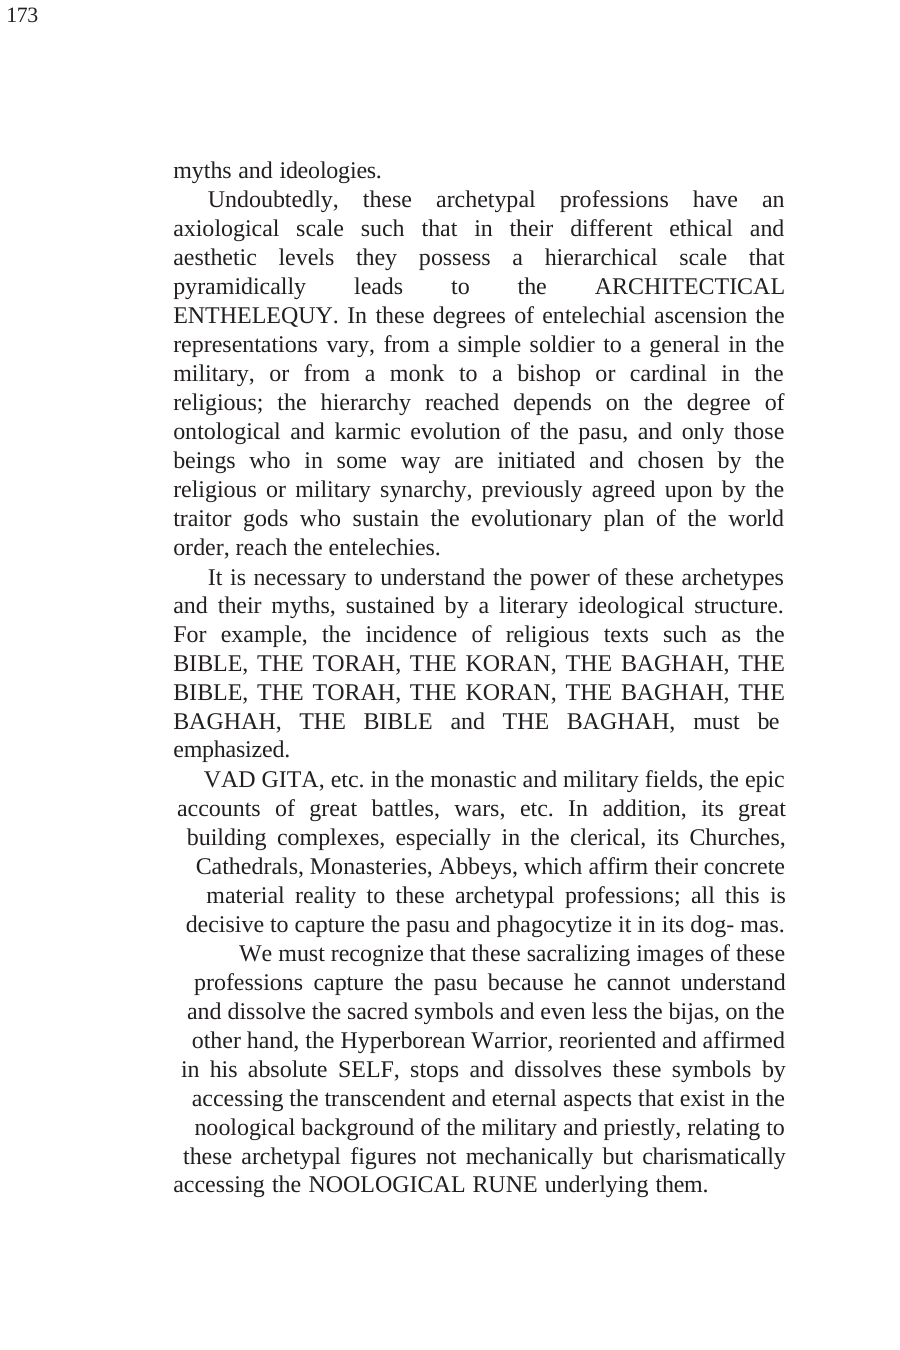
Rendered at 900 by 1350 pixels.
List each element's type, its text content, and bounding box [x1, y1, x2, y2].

text emphasized. [173, 736, 812, 763]
text myths and ideologies. [173, 156, 812, 184]
text accessing the NOOLOGICAL RUNE underlying them. [173, 1171, 812, 1198]
text Undoubtedly, these archetypal professions have an axiological scale such that in their different ethical and aesthetic levels they possess a hierarchical scale that pyramidically leads to the ARCHITECTICAL ENTHELEQUY. In these degrees of entelechial ascension the representations vary, from a simple soldier to a general in the military, or from a monk to a bishop or cardinal in the religious; the hierarchy reached depends on the degree of ontological and karmic evolution of the pasu, and only those beings who in some way are initiated and chosen by the religious or military synarchy, previously agreed upon by the traitor gods who sustain the evolutionary plan of the world order, reach the entelechies. [173, 185, 786, 561]
text It is necessary to understand the power of these archetypes and their myths, sustained by a literary ideological structure. For example, the incidence of religious texts such as the BIBLE, THE TORAH, THE KORAN, THE BAGHAH, THE BIBLE, THE TORAH, THE KORAN, THE BAGHAH, THE BAGHAH, THE BIBLE and THE BAGHAH, must be [173, 562, 786, 735]
text VAD GITA, etc. in the monastic and military fields, the epic accounts of great battles, wars, etc. In addition, its great building complexes, especially in the clerical, its Churches, Cathedrals, Monasteries, Abbeys, which affirm their concrete material reality to these archetypal professions; all this is decisive to capture the pasu and phagocytize it in its dog- mas. We must recognize that these sacralizing images of these professions capture the pasu because he cannot understand and dissolve the sacred symbols and even less the bijas, on the other hand, the Hyperborean Warrior, reoriented and affirmed in his absolute SELF, stops and dissolves these symbols by accessing the transcendent and eternal aspects that exist in the noological background of the military and priestly, relating to these archetypal figures not mechanically but charismatically [173, 765, 786, 1169]
